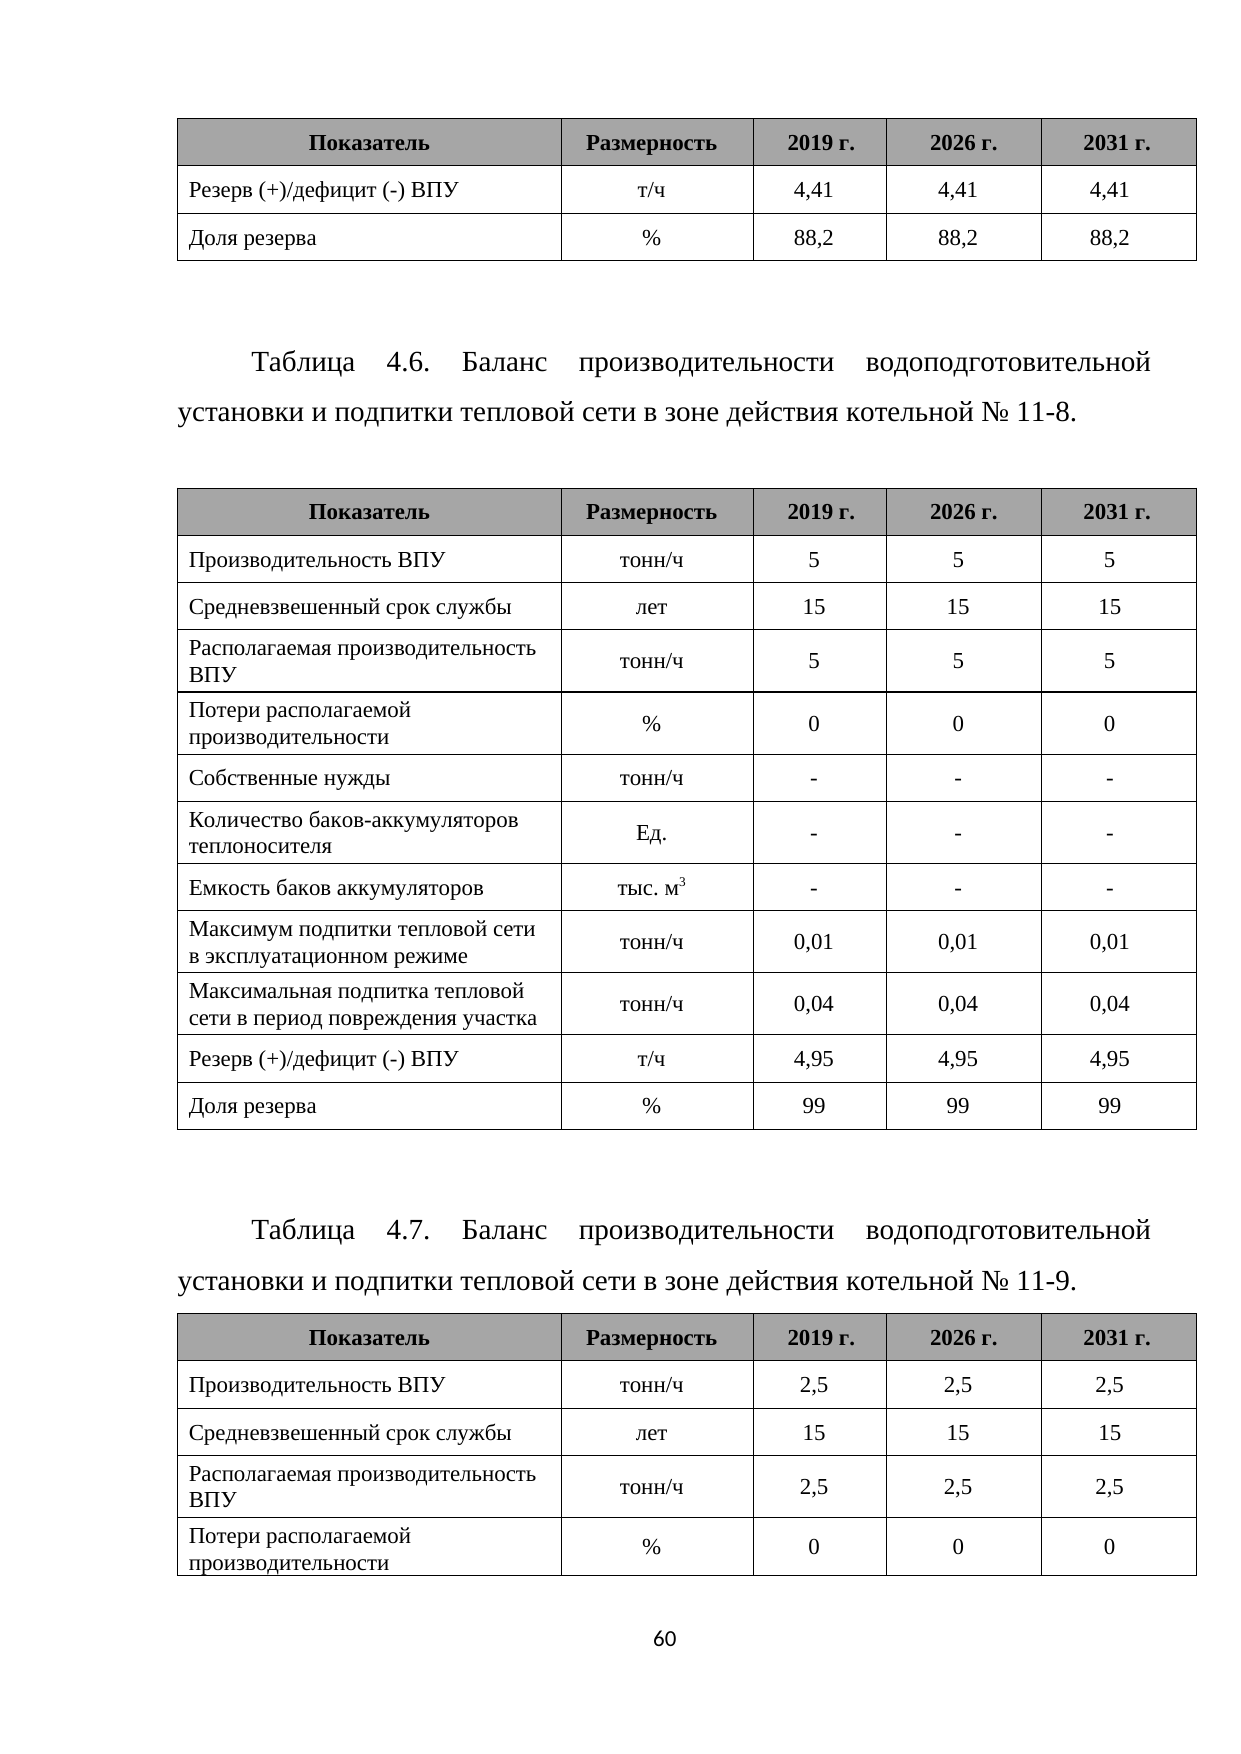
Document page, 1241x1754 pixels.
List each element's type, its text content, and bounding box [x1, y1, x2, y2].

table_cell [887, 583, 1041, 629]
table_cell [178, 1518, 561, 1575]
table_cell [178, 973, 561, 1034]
text Таблица 4.6. Баланс производительности водоподготовительной установки и подпитки тепловой сети в зоне действия котельной № 11-8. [177, 344, 1152, 427]
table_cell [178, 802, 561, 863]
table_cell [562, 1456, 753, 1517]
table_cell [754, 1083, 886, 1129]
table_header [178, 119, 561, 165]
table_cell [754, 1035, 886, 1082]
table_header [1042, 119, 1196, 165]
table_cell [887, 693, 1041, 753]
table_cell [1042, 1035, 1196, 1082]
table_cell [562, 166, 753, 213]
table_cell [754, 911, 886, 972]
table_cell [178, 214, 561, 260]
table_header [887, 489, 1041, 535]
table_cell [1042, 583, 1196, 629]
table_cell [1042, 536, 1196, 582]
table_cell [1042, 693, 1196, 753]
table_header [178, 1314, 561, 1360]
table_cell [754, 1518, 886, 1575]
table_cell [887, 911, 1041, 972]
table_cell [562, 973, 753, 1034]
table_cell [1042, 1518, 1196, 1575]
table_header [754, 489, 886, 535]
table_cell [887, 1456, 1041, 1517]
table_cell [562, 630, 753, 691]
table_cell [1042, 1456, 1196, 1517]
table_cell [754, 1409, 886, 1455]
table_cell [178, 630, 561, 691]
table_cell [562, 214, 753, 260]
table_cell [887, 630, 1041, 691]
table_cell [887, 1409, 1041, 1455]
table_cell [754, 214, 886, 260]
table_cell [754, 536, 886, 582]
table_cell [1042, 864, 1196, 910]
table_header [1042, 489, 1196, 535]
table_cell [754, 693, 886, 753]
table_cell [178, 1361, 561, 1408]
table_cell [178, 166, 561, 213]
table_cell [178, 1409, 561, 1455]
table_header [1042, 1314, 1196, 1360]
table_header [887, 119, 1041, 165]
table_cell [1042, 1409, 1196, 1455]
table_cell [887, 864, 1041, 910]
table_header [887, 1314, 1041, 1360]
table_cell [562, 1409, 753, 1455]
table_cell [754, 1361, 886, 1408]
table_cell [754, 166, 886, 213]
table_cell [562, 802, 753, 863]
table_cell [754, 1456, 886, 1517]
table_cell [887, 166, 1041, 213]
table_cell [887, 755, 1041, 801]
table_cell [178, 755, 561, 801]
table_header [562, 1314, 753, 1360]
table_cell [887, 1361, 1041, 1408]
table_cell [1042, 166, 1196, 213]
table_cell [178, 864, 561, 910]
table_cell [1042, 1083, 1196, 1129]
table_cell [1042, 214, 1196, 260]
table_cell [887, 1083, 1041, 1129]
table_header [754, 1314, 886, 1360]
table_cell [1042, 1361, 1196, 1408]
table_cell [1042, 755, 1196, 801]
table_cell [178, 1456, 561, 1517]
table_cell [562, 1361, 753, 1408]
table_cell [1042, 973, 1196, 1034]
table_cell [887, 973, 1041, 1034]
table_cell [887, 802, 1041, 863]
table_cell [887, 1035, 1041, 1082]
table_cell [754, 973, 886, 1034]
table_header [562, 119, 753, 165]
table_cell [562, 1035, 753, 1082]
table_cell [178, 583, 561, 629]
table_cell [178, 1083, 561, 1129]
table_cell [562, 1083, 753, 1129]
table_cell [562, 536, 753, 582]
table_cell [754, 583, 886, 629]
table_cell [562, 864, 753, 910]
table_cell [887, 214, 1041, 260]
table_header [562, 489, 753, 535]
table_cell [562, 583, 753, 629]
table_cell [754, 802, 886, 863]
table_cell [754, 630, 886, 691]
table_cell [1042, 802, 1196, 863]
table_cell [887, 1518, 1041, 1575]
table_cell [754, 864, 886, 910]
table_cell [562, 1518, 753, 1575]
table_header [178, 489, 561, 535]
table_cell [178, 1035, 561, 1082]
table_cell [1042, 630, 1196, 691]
text Таблица 4.7. Баланс производительности водоподготовительной установки и подпитки тепловой сети в зоне действия котельной № 11-9. [177, 1212, 1152, 1296]
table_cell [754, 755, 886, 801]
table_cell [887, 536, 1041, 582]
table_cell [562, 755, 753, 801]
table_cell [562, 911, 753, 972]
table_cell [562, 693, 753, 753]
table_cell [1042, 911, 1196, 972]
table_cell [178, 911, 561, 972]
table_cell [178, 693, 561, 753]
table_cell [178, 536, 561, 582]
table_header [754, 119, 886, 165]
